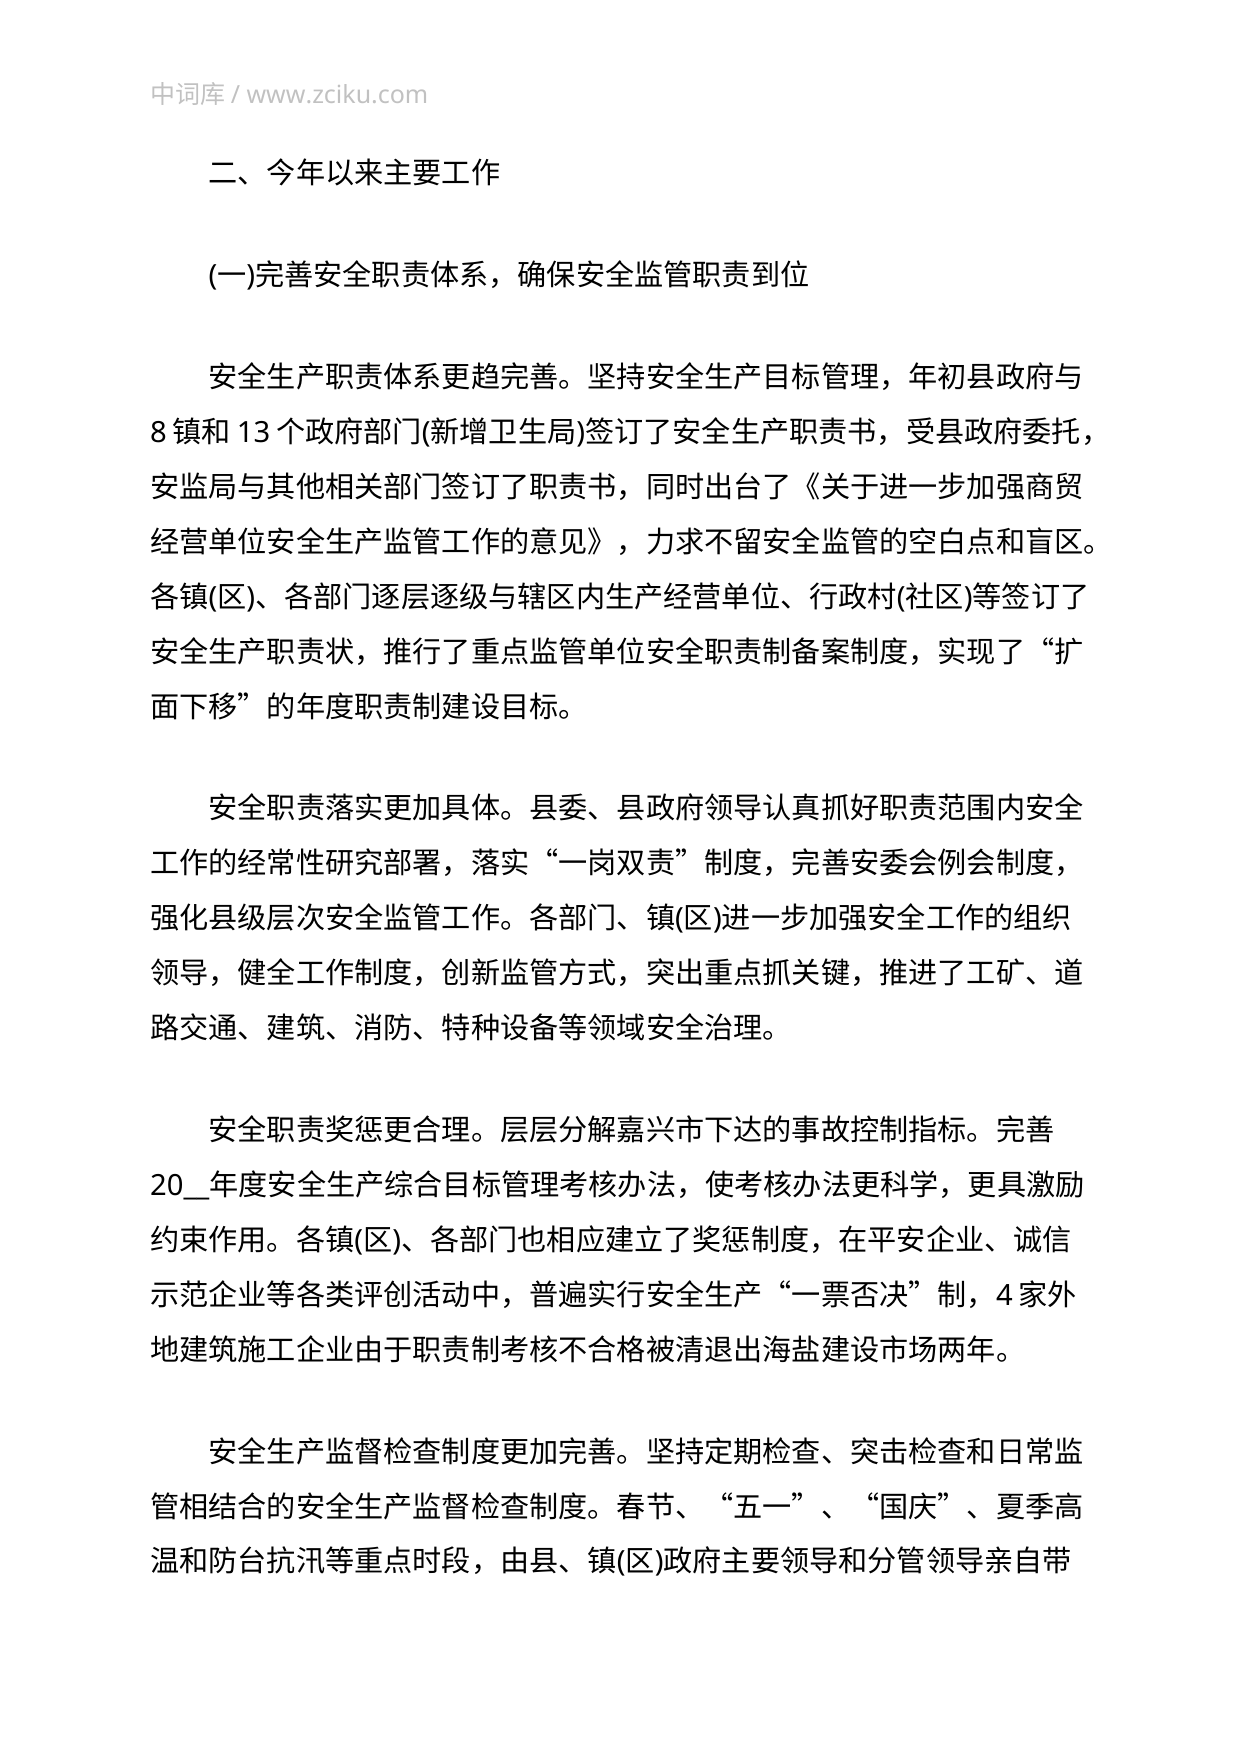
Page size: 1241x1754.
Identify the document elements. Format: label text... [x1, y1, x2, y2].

text 安全职责落实更加具体。县委、县政府领导认真抓好职责范围内安全工作的经常性研究部署，落实“一岗双责”制度，完善安委会例会制度，强化县级层次安全监管工作。各部门、镇(区)进一步加强安全工作的组织领导，健全工作制度，创新监管方式，突出重点抓关键，推进了工矿、道路交通、建筑、消防、特种设备等领域安全治理。 [150, 785, 1090, 1047]
text 安全生产职责体系更趋完善。坚持安全生产目标管理，年初县政府与8镇和13个政府部门(新增卫生局)签订了安全生产职责书，受县政府委托，安监局与其他相关部门签订了职责书，同时出台了《关于进一步加强商贸经营单位安全生产监管工作的意见》，力求不留安全监管的空白点和盲区。各镇(区)、各部门逐层逐级与辖区内生产经营单位、行政村(社区)等签订了安全生产职责状，推行了重点监管单位安全职责制备案制度，实现了“扩面下移”的年度职责制建设目标。 [150, 354, 1090, 726]
text (一)完善安全职责体系，确保安全监管职责到位 [150, 252, 1090, 294]
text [150, 1428, 1090, 1580]
text 安全职责奖惩更合理。层层分解嘉兴市下达的事故控制指标。完善20__年度安全生产综合目标管理考核办法，使考核办法更科学，更具激励约束作用。各镇(区)、各部门也相应建立了奖惩制度，在平安企业、诚信示范企业等各类评创活动中，普遍实行安全生产“一票否决”制，4家外地建筑施工企业由于职责制考核不合格被清退出海盐建设市场两年。 [150, 1107, 1090, 1369]
text 二、今年以来主要工作 [150, 150, 1090, 192]
